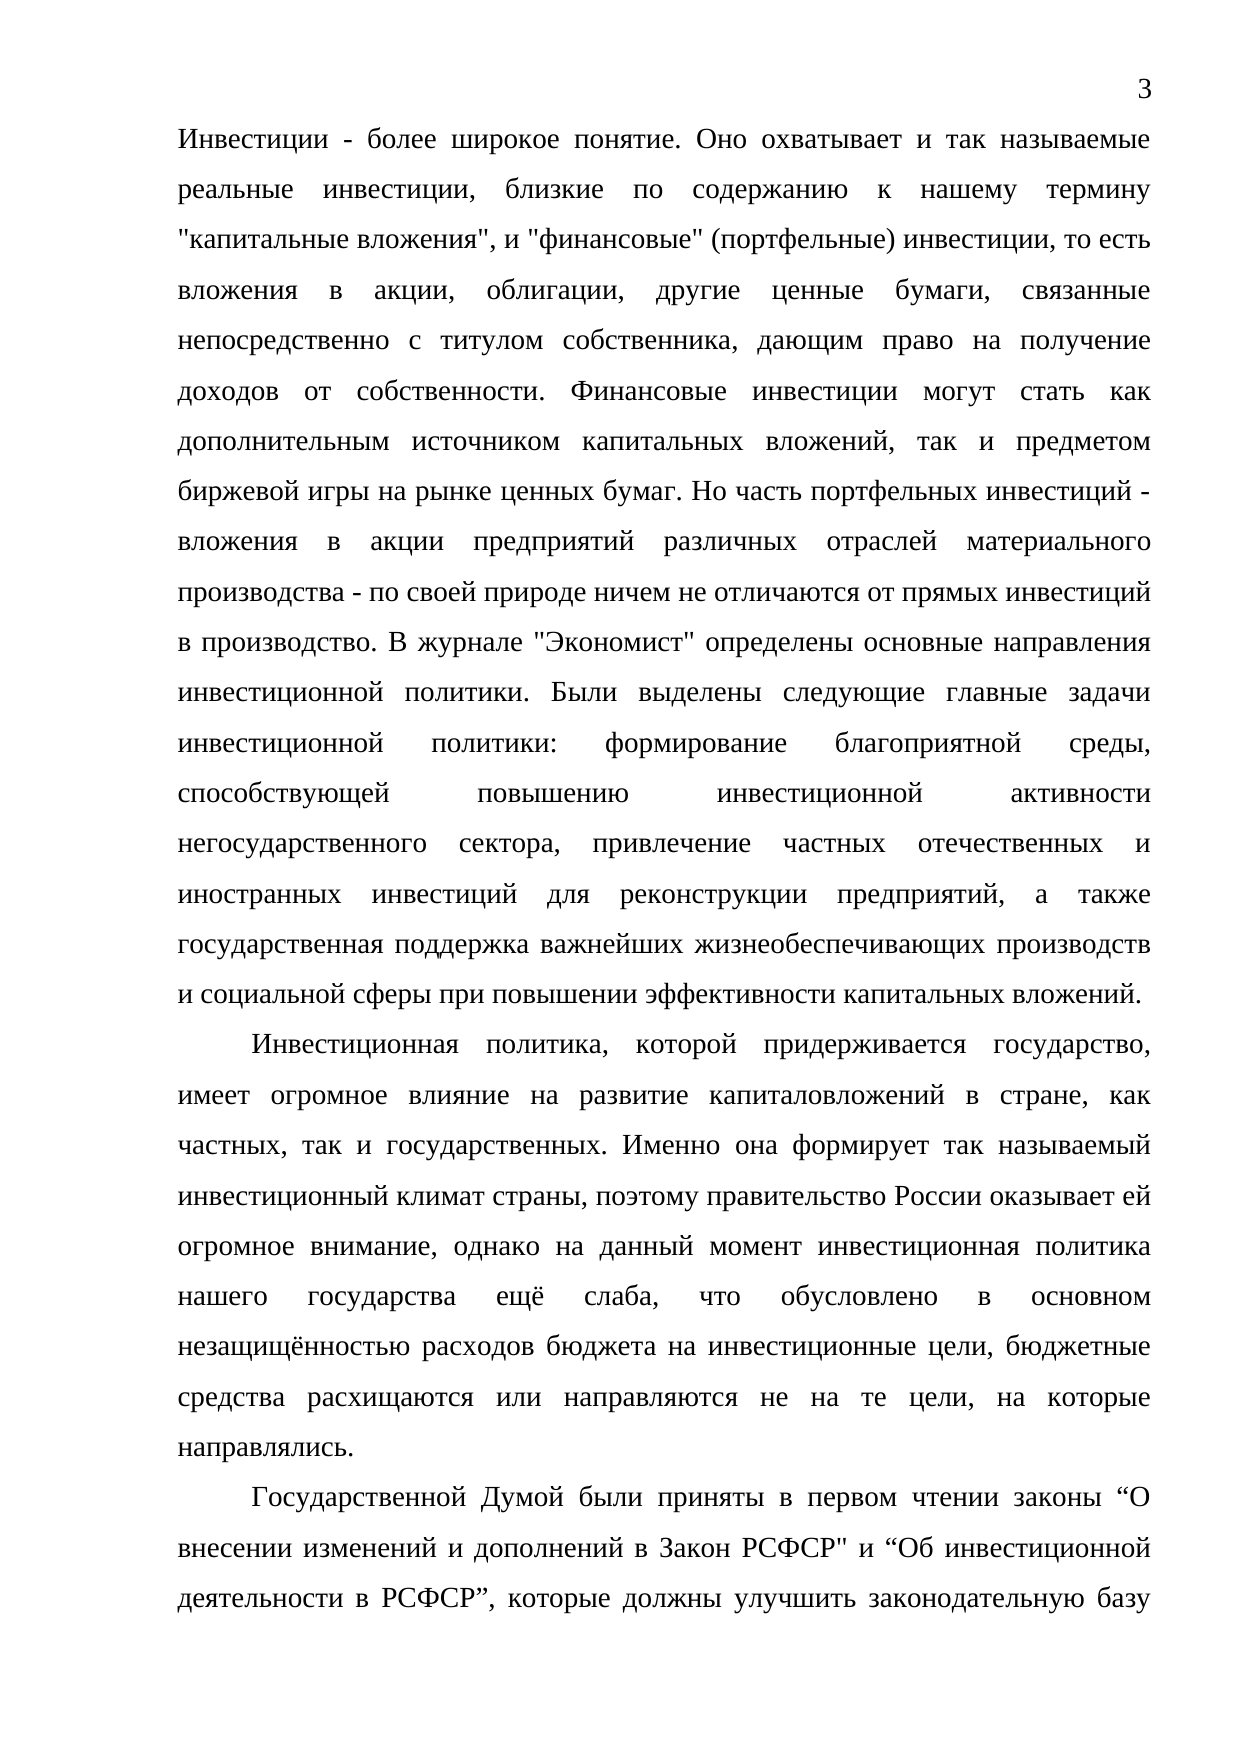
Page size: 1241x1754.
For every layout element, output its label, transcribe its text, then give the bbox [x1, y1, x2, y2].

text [177, 121, 1152, 1010]
text Инвестиционная политика, которой придерживается государство, имеет огромное влияние на развитие капиталовложений в стране, как частных, так и государственных. Именно она формирует так называемый инвестиционный климат страны, поэтому правительство России оказывает ей огромное внимание, однако на данный момент инвестиционная политика нашего государства ещё слаба, что обусловлено в основном незащищённостью расходов бюджета на инвестиционные цели, бюджетные средства расхищаются или направляются не на те цели, на которые направлялись. [177, 1027, 1152, 1463]
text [177, 1479, 1152, 1614]
